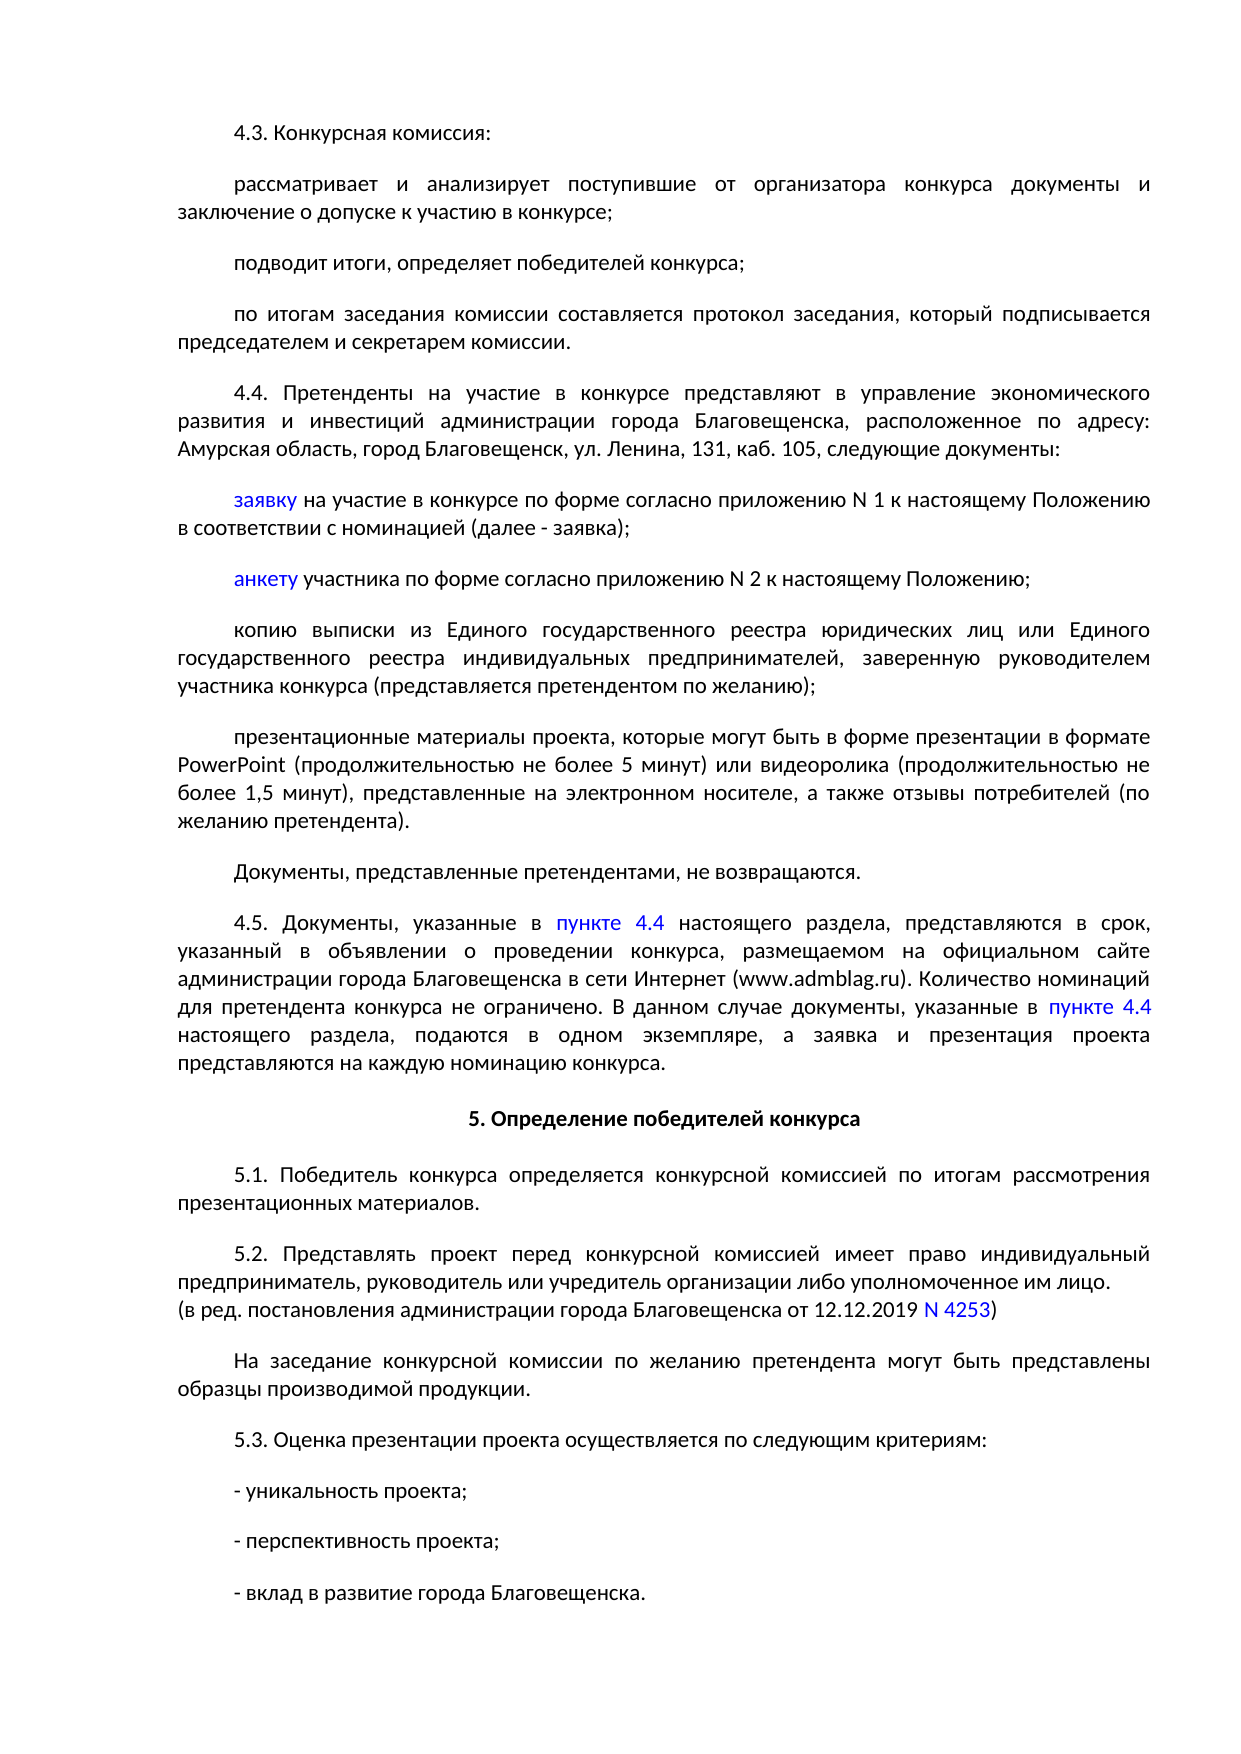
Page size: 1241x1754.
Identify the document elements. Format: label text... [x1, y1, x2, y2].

text 4.5. Документы, указанные в пункте 4.4 настоящего раздела, представляются в срок, указанный в объявлении о проведении конкурса, размещаемом на официальном сайте администрации города Благовещенска в сети Интернет (www.admblag.ru). Количество номинаций для претендента конкурса не ограничено. В данном случае документы, указанные в пункте 4.4 настоящего раздела, подаются в одном экземпляре, а заявка и презентация проекта представляются на каждую номинацию конкурса. [177, 908, 1152, 1076]
text - вклад в развитие города Благовещенска. [177, 1578, 1152, 1606]
text 5.2. Представлять проект перед конкурсной комиссией имеет право индивидуальный предприниматель, руководитель или учредитель организации либо уполномоченное им лицо. [177, 1239, 1152, 1295]
text - уникальность проекта; [177, 1476, 1152, 1504]
text На заседание конкурсной комиссии по желанию претендента могут быть представлены образцы производимой продукции. [177, 1346, 1152, 1402]
text копию выписки из Единого государственного реестра юридических лиц или Единого государственного реестра индивидуальных предпринимателей, заверенную руководителем участника конкурса (представляется претендентом по желанию); [177, 615, 1152, 699]
text анкету участника по форме согласно приложению N 2 к настоящему Положению; [177, 564, 1152, 592]
text - перспективность проекта; [177, 1527, 1152, 1555]
text 4.4. Претенденты на участие в конкурсе представляют в управление экономического развития и инвестиций администрации города Благовещенска, расположенное по адресу: Амурская область, город Благовещенск, ул. Ленина, 131, каб. 105, следующие документы: [177, 378, 1152, 462]
text подводит итоги, определяет победителей конкурса; [177, 248, 1152, 276]
text 5.3. Оценка презентации проекта осуществляется по следующим критериям: [177, 1425, 1152, 1453]
text презентационные материалы проекта, которые могут быть в форме презентации в формате PowerPoint (продолжительностью не более 5 минут) или видеоролика (продолжительностью не более 1,5 минут), представленные на электронном носителе, а также отзывы потребителей (по желанию претендента). [177, 722, 1152, 834]
text заявку на участие в конкурсе по форме согласно приложению N 1 к настоящему Положению в соответствии с номинацией (далее - заявка); [177, 485, 1152, 541]
text Документы, представленные претендентами, не возвращаются. [177, 857, 1152, 885]
text 4.3. Конкурсная комиссия: [177, 118, 1152, 146]
text рассматривает и анализирует поступившие от организатора конкурса документы и заключение о допуске к участию в конкурсе; [177, 169, 1152, 225]
text (в ред. постановления администрации города Благовещенска от 12.12.2019 N 4253) [177, 1295, 1152, 1323]
text 5.1. Победитель конкурса определяется конкурсной комиссией по итогам рассмотрения презентационных материалов. [177, 1160, 1152, 1216]
title 5. Определение победителей конкурса [177, 1104, 1152, 1132]
text по итогам заседания комиссии составляется протокол заседания, который подписывается председателем и секретарем комиссии. [177, 299, 1152, 355]
